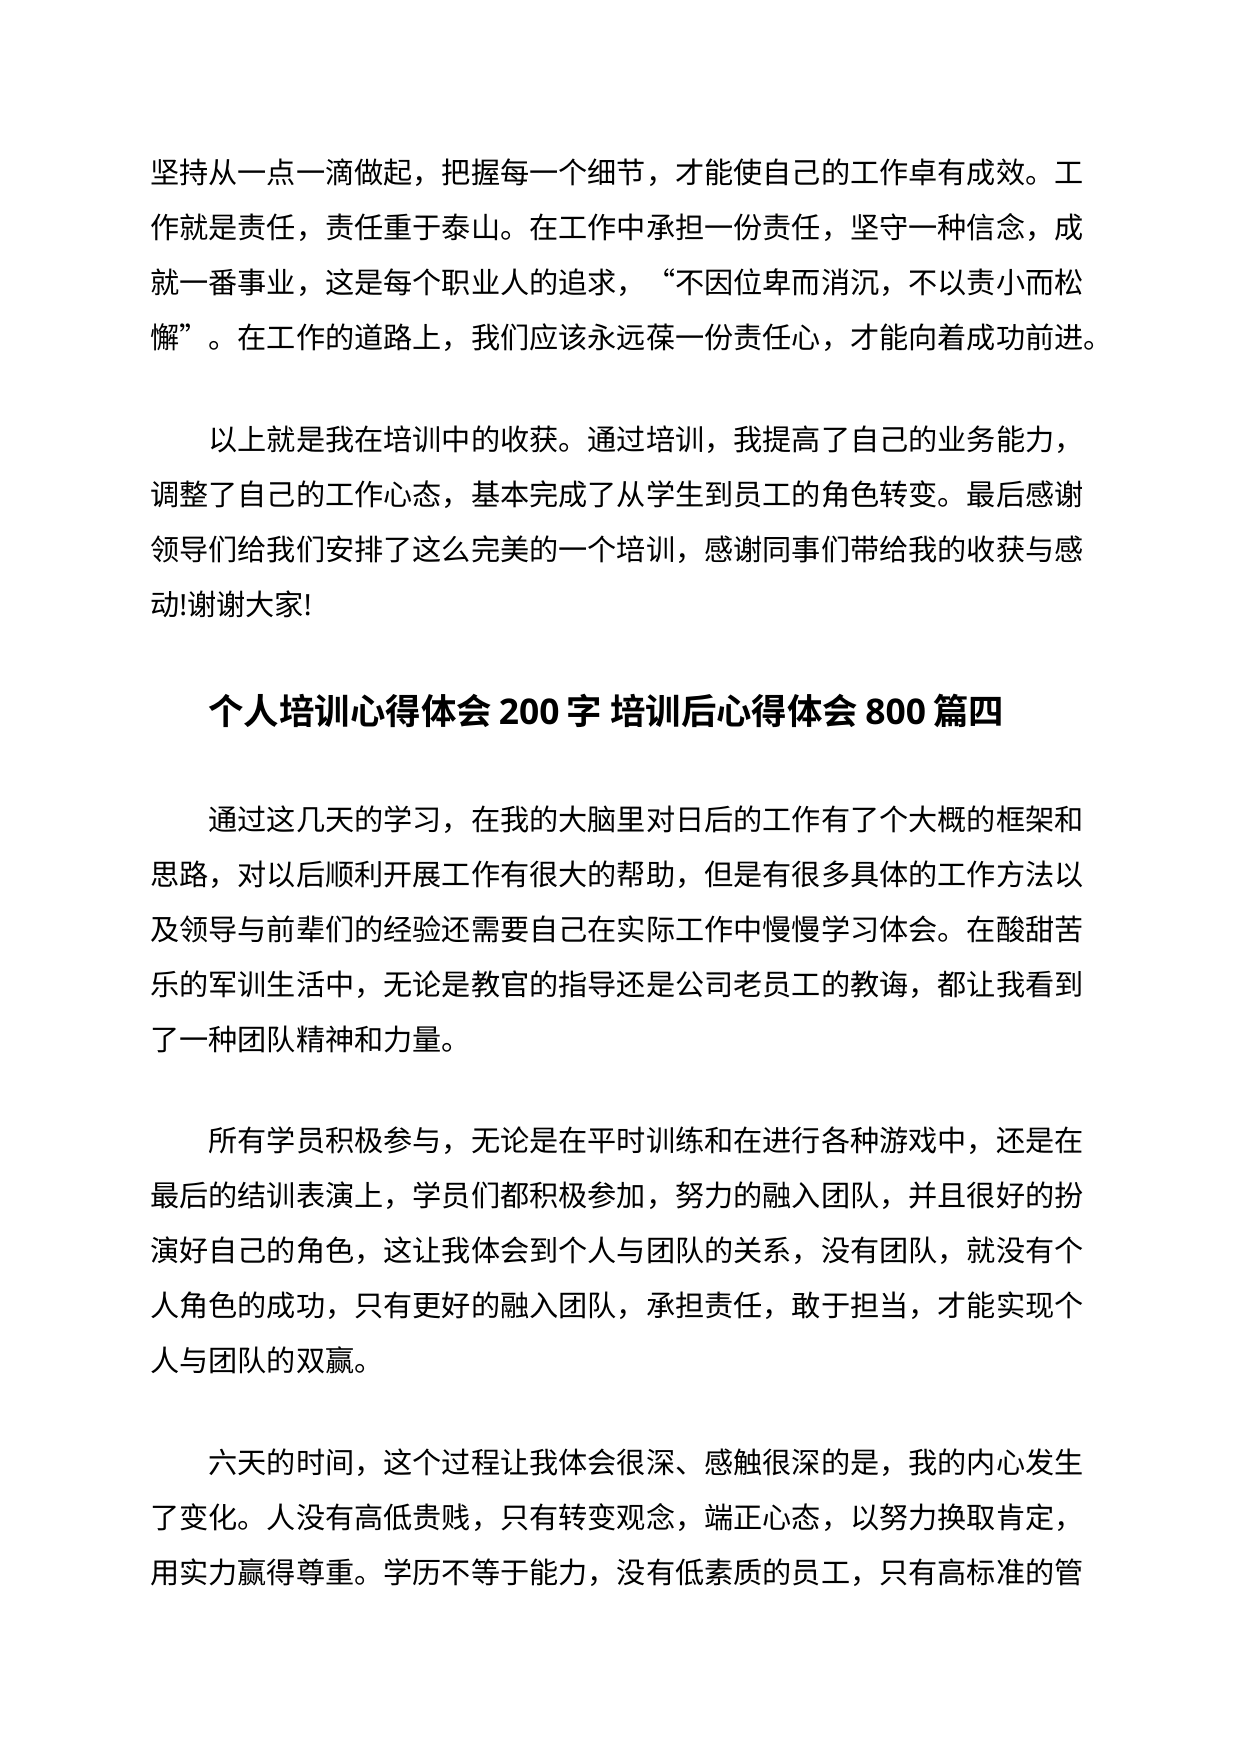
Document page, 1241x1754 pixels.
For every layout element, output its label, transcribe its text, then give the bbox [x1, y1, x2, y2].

text 通过这几天的学习，在我的大脑里对日后的工作有了个大概的框架和思路，对以后顺利开展工作有很大的帮助，但是有很多具体的工作方法以及领导与前辈们的经验还需要自己在实际工作中慢慢学习体会。在酸甜苦乐的军训生活中，无论是教官的指导还是公司老员工的教诲，都让我看到了一种团队精神和力量。 [150, 797, 1090, 1058]
text 所有学员积极参与，无论是在平时训练和在进行各种游戏中，还是在最后的结训表演上，学员们都积极参加，努力的融入团队，并且很好的扮演好自己的角色，这让我体会到个人与团队的关系，没有团队，就没有个人角色的成功，只有更好的融入团队，承担责任，敢于担当，才能实现个人与团队的双赢。 [150, 1118, 1090, 1380]
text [150, 1439, 1090, 1591]
text 个人培训心得体会200字 培训后心得体会800篇四 [150, 683, 1090, 734]
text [150, 150, 1090, 357]
text 以上就是我在培训中的收获。通过培训，我提高了自己的业务能力，调整了自己的工作心态，基本完成了从学生到员工的角色转变。最后感谢领导们给我们安排了这么完美的一个培训，感谢同事们带给我的收获与感动!谢谢大家! [150, 416, 1090, 623]
